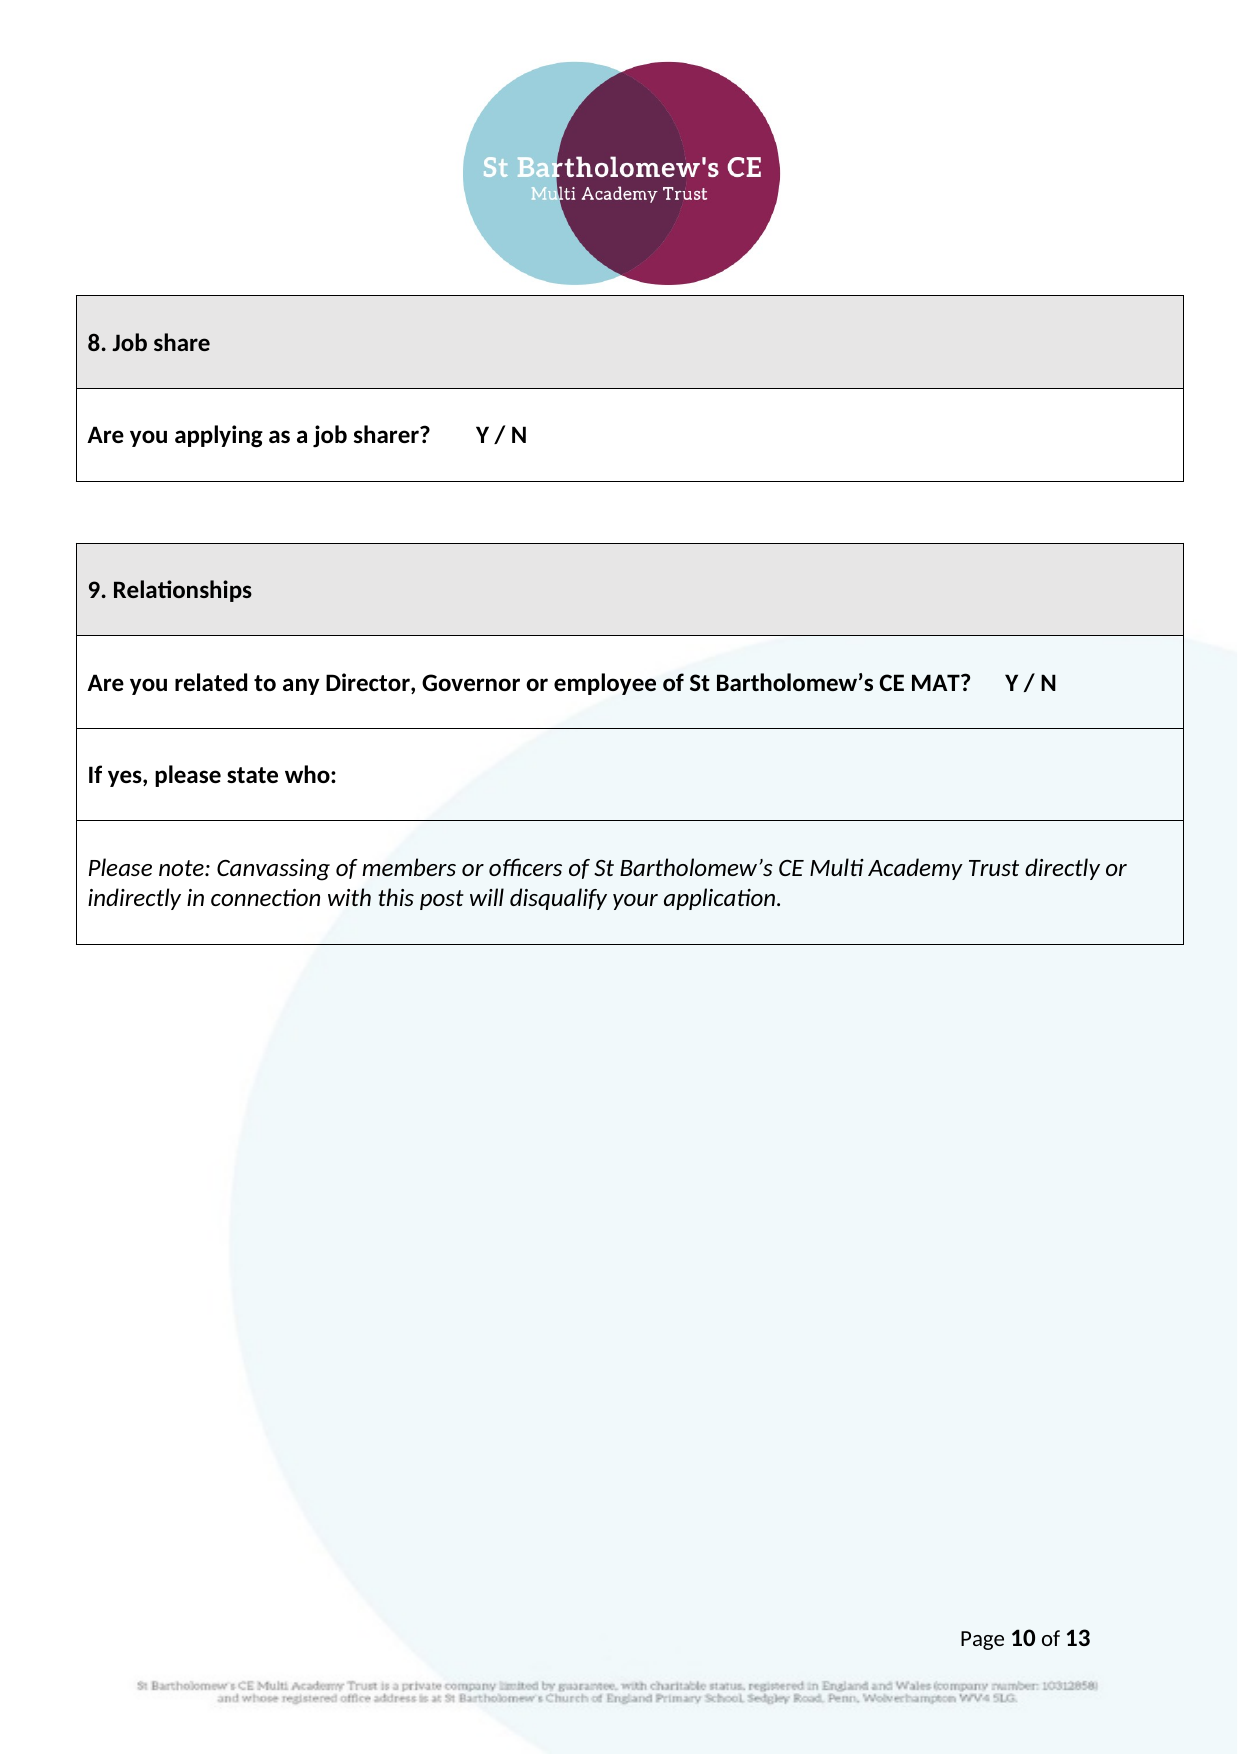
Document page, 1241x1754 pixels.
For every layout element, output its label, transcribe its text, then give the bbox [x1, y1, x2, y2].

table_cell If yes, please state who: [77, 729, 1183, 820]
table_cell 8. Job share [77, 296, 1183, 388]
table_cell Are you applying as a job sharer? Y / N [77, 389, 1183, 481]
table_cell Are you related to any Director, Governor or employee of St Bartholomew’s CE MAT? Y / N [77, 636, 1183, 728]
picture [428, 31, 812, 295]
table_header 9. Relationships [77, 544, 1183, 635]
picture [0, 297, 1238, 1754]
table_cell Please note: Canvassing of members or officers of St Bartholomew’s CE Multi Academy Trust directly or indirectly in connection with this post will disqualify your application. [77, 821, 1183, 943]
